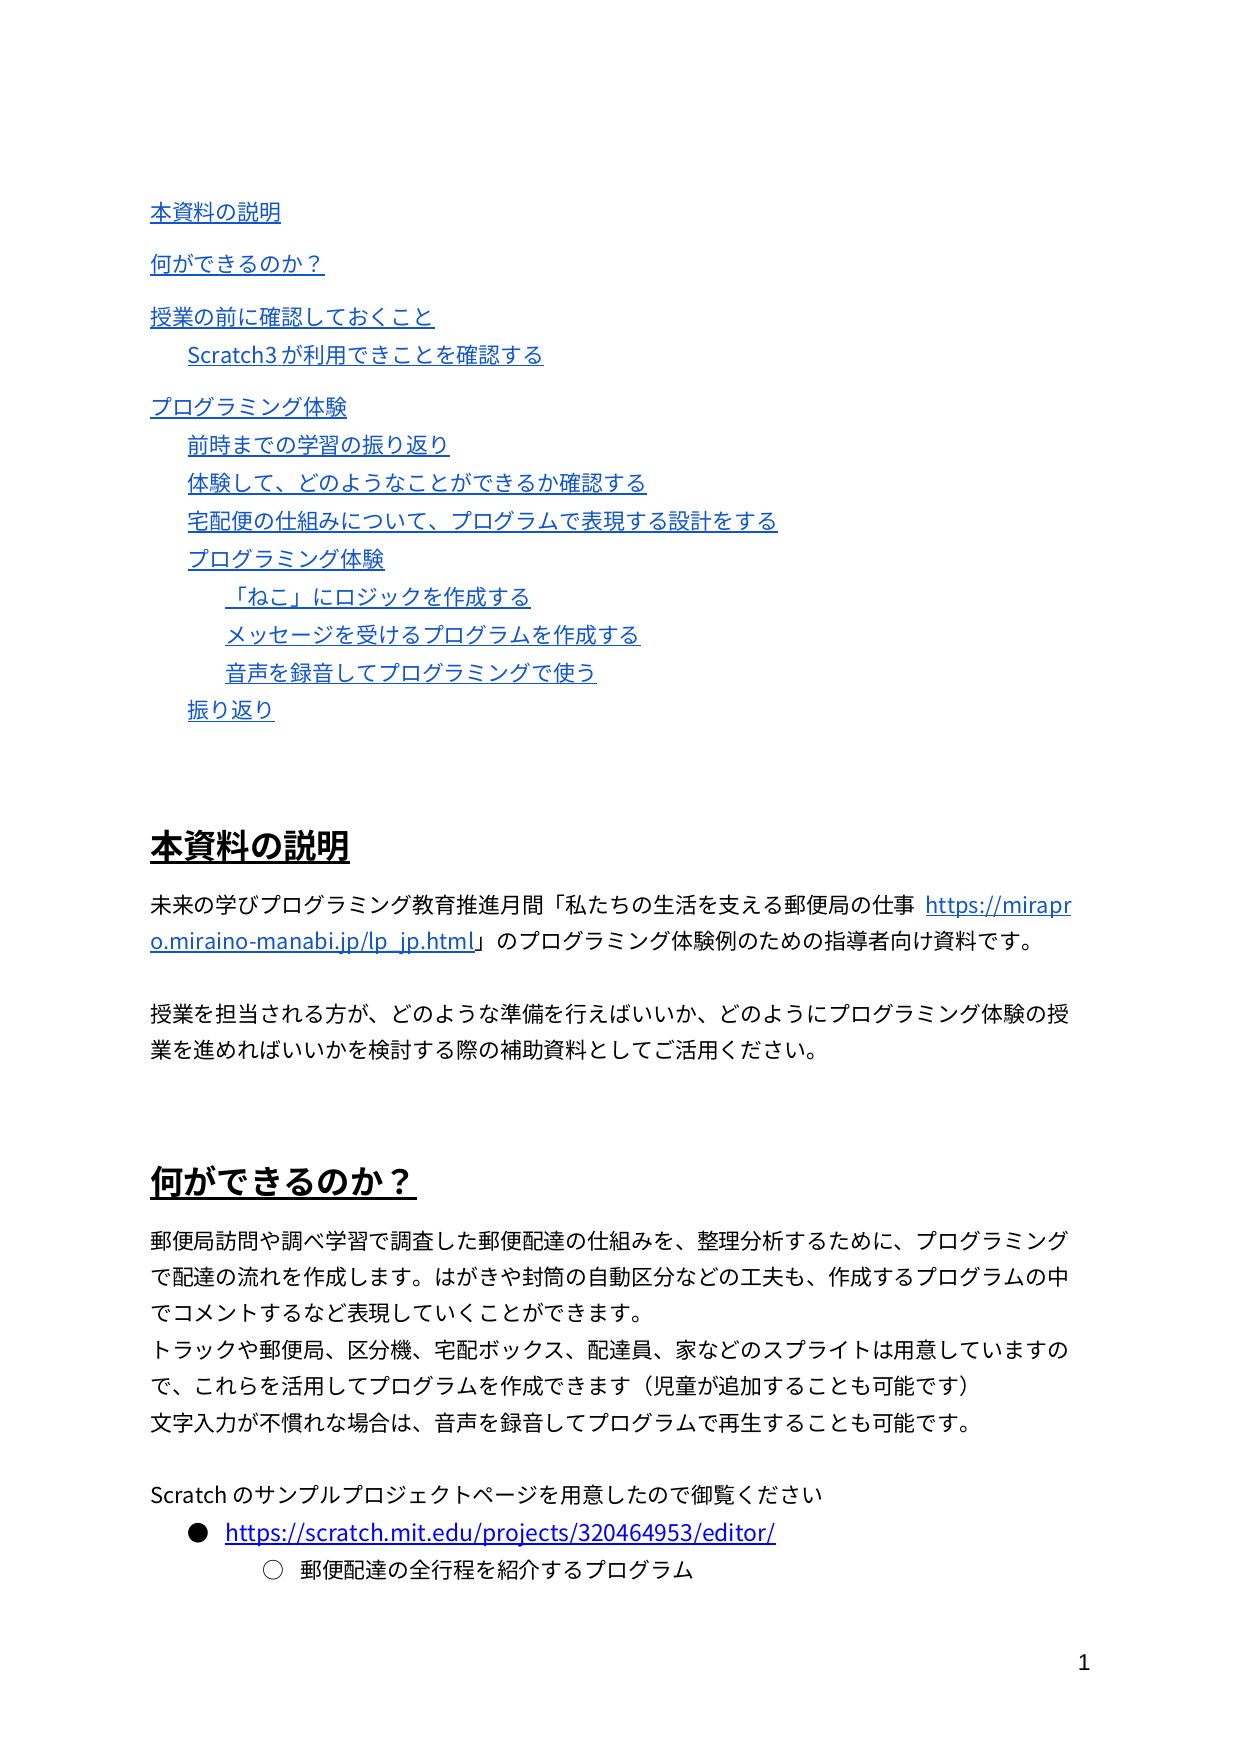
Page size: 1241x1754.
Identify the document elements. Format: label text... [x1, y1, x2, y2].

text 授業を担当される方が、どのような準備を行えばいいか、どのようにプログラミング体験の授業を進めればいいかを検討する際の補助資料としてご活用ください。 [150, 997, 1090, 1065]
text Scratchのサンプルプロジェクトページを用意したので御覧ください [150, 1478, 1090, 1510]
subtitle 何ができるのか？ [150, 1156, 1090, 1204]
subtitle 本資料の説明 [150, 820, 1090, 868]
text 郵便局訪問や調べ学習で調査した郵便配達の仕組みを、整理分析するために、プログラミングで配達の流れを作成します。はがきや封筒の自動区分などの工夫も、作成するプログラムの中でコメントするなど表現していくことができます。 [150, 1224, 1090, 1328]
list https://scratch.mit.edu/projects/320464953/editor/ [187, 1514, 1090, 1548]
text 未来の学びプログラミング教育推進月間「私たちの生活を支える郵便局の仕事 https://mirapro.miraino-manabi.jp/lp_jp.html」のプログラミング体験例のための指導者向け資料です。 [150, 888, 1090, 956]
text トラックや郵便局、区分機、宅配ボックス、配達員、家などのスプライトは用意していますので、これらを活用してプログラムを作成できます（児童が追加することも可能です） [150, 1333, 1090, 1401]
list 郵便配達の全行程を紹介するプログラム [262, 1553, 1090, 1584]
text 文字入力が不慣れな場合は、音声を録音してプログラムで再生することも可能です。 [150, 1406, 1090, 1437]
